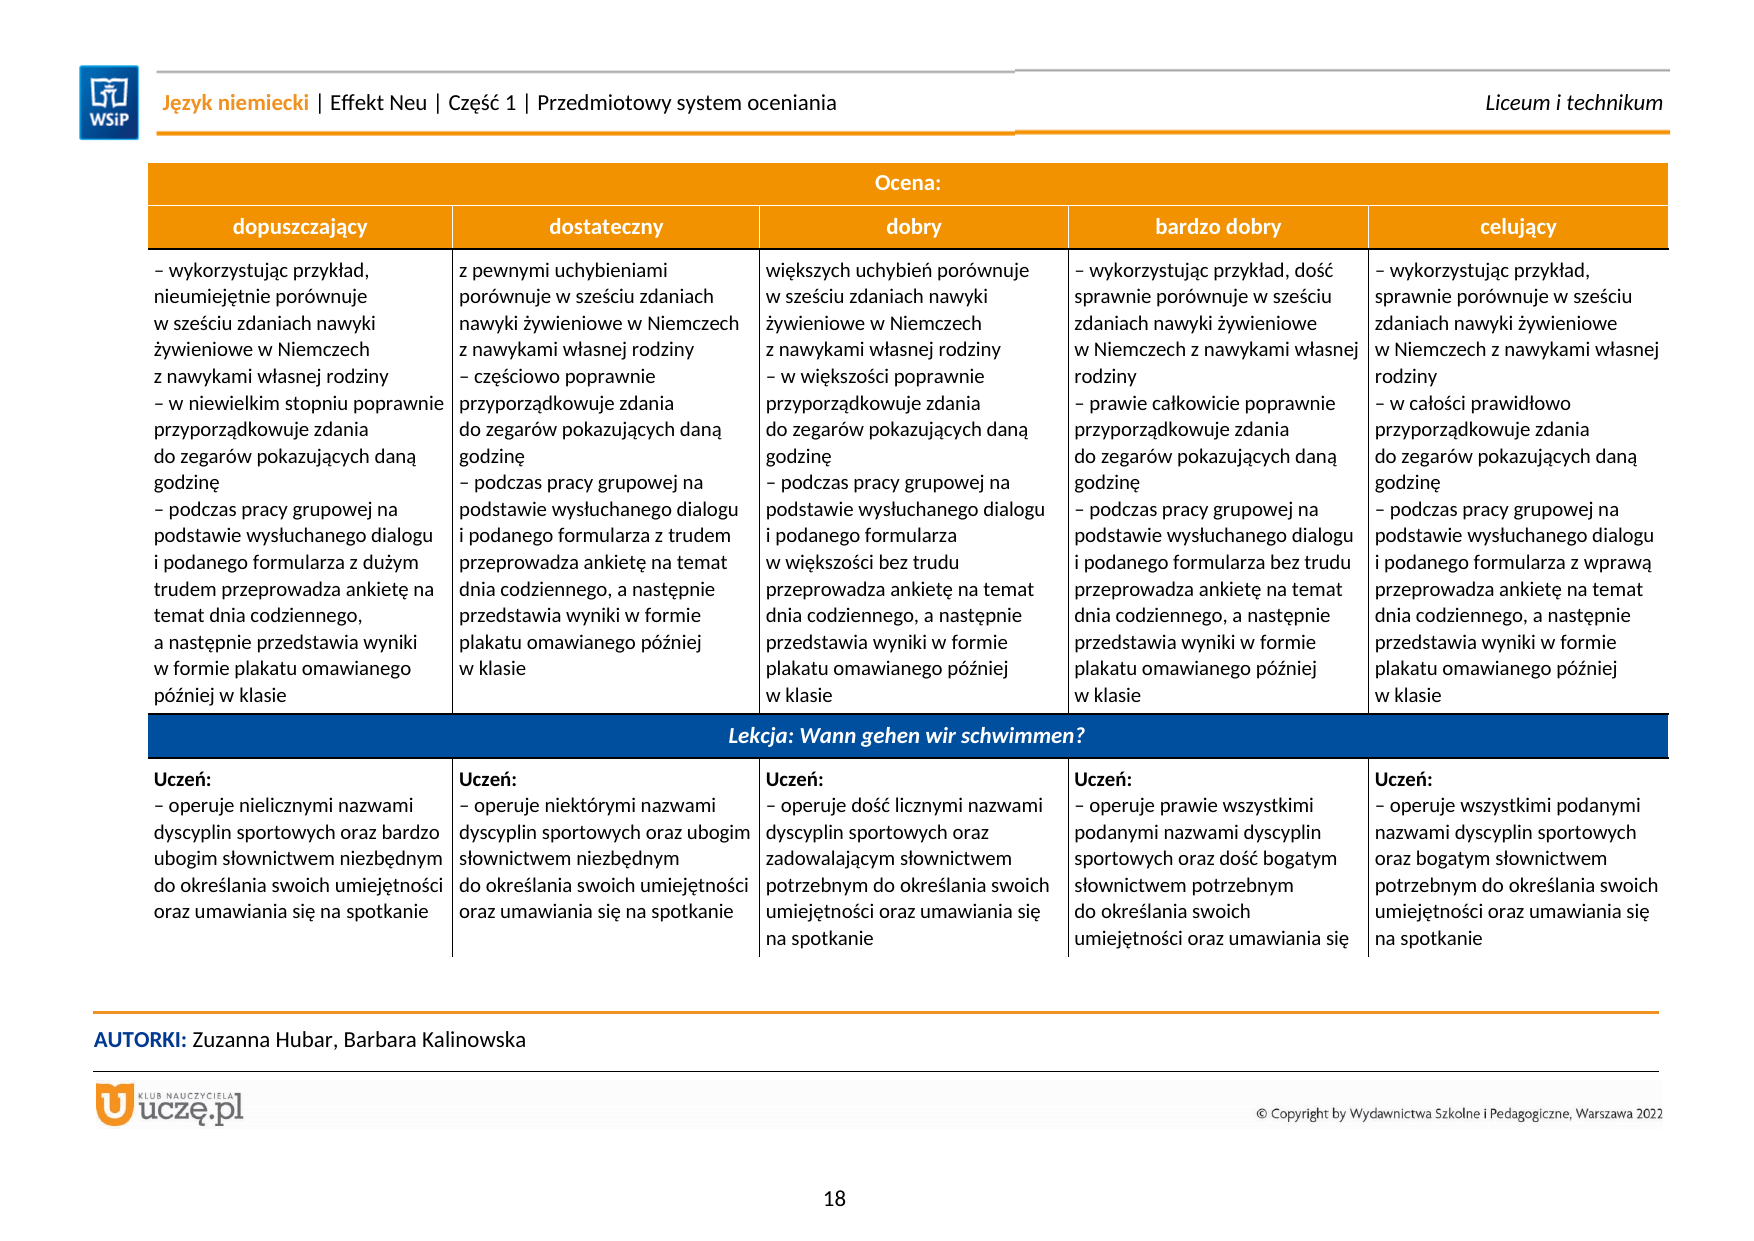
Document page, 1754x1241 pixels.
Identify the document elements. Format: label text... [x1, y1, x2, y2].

picture [0, 6, 1671, 164]
table_cell Lekcja: Wann gehen wir schwimmen? [148, 715, 1668, 757]
table_cell bardzo dobry [1069, 206, 1368, 248]
table_cell dostateczny [453, 206, 759, 248]
picture [96, 1080, 1663, 1129]
table_cell dopuszczający [148, 206, 452, 248]
table_cell dobry [760, 206, 1068, 248]
table_header Ocena: [148, 163, 1668, 205]
table_cell celujący [1369, 206, 1668, 248]
